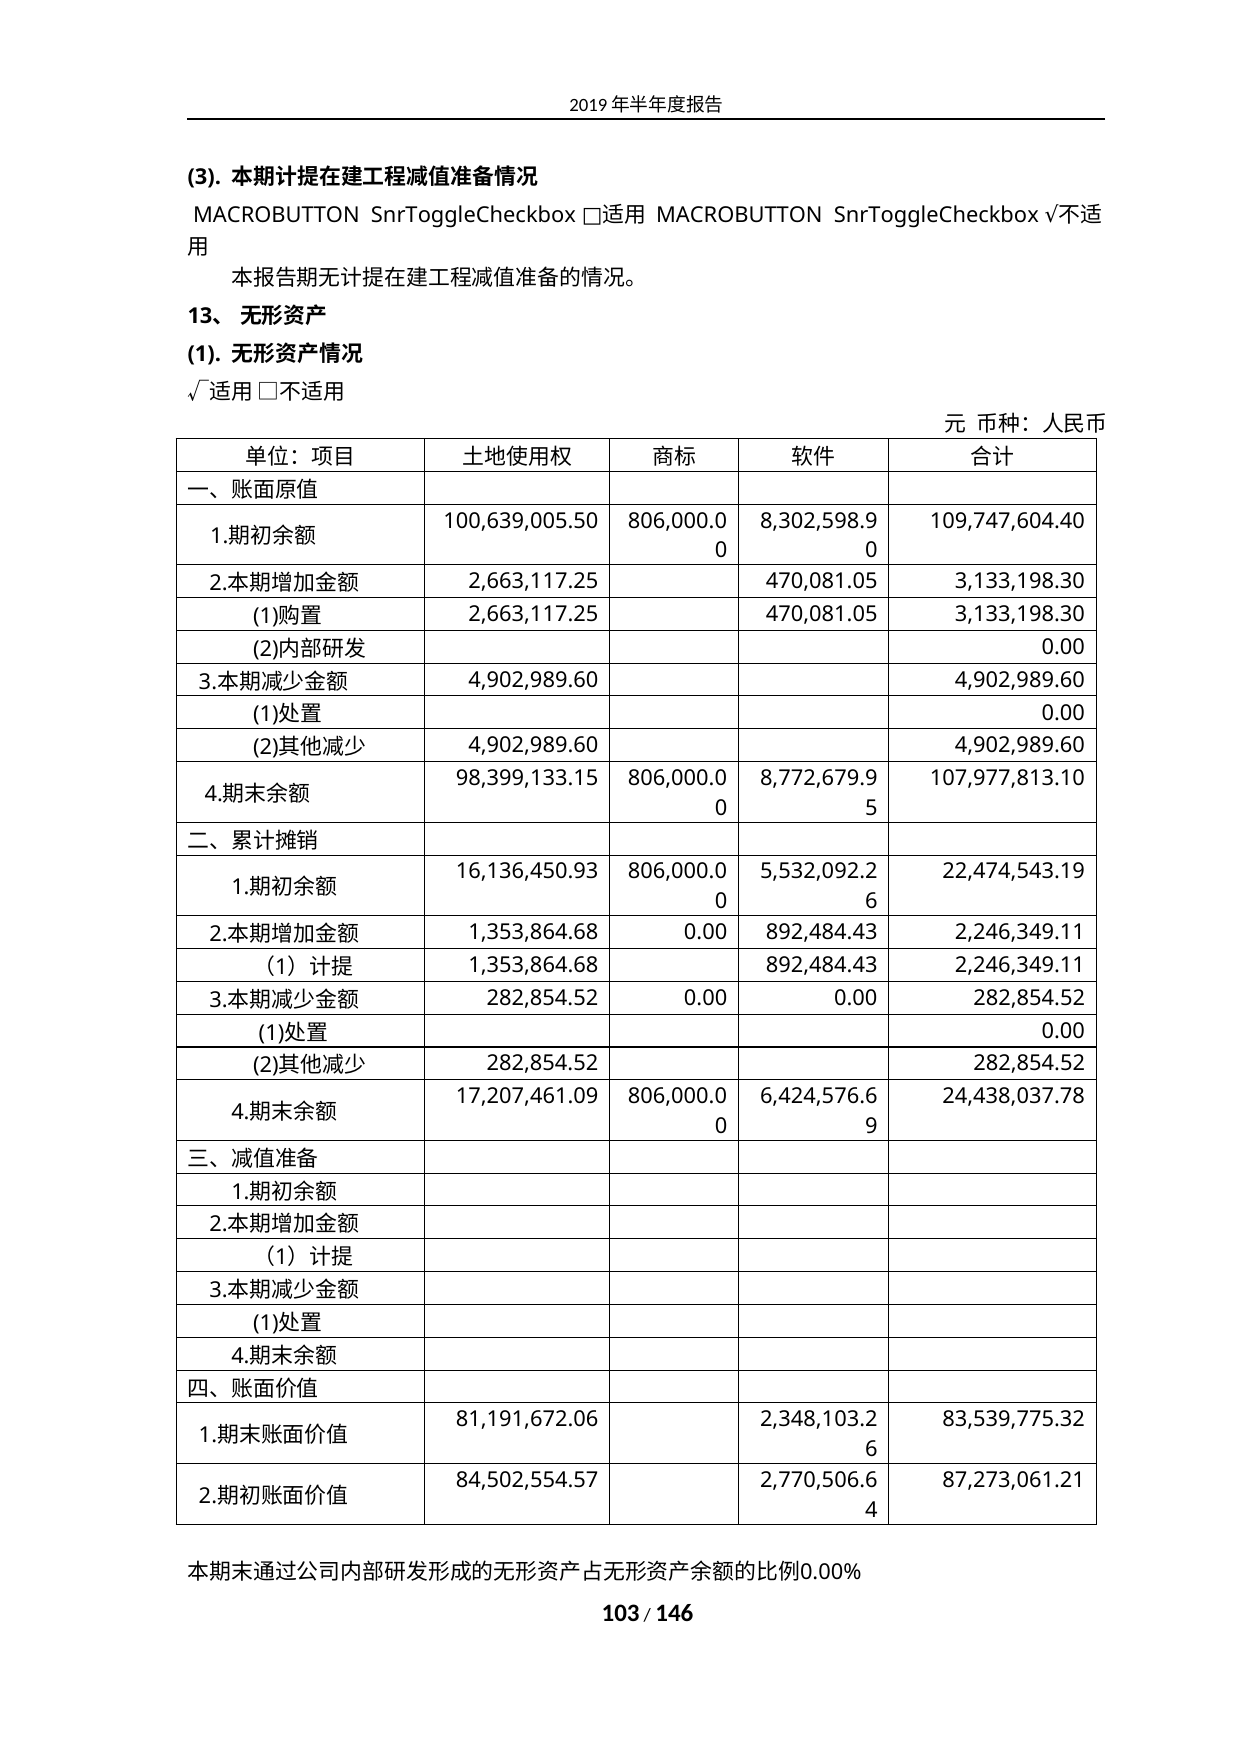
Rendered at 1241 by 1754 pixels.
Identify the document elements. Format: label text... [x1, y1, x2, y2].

text 本报告期无计提在建工程减值准备的情况。 [187, 260, 1107, 292]
subtitle 无形资产情况 [187, 336, 1107, 368]
subtitle 无形资产 [187, 298, 1107, 330]
